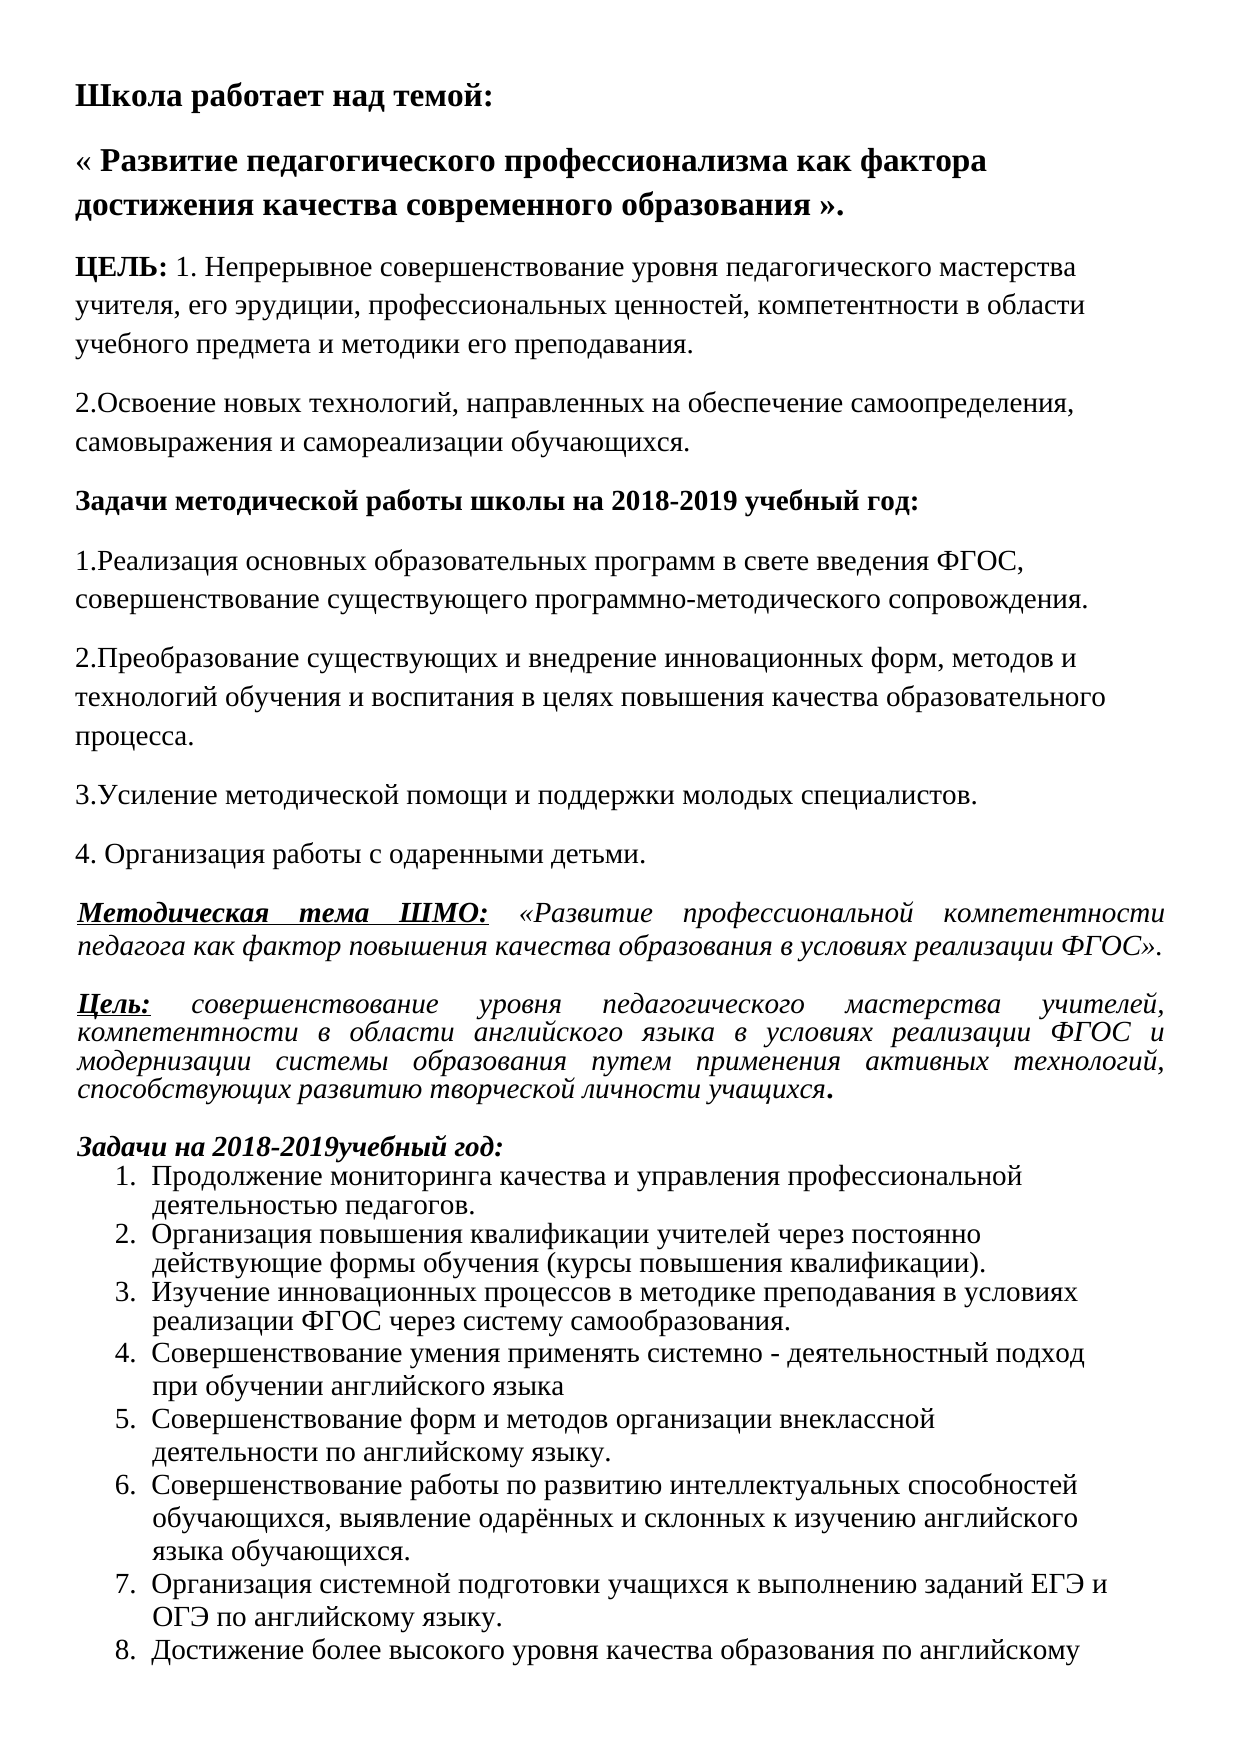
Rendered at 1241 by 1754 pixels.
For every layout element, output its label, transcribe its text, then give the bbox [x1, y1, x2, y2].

list Совершенствование форм и методов организации внеклассной деятельности по английскому языку. [114, 1402, 1005, 1468]
list Организация повышения квалификации учителей через постоянно действующие формы обучения (курсы повышения квалификации). [114, 1220, 1084, 1278]
list Совершенствование работы по развитию интеллектуальных способностей обучающихся, выявление одарённых и склонных к изучению английского языка обучающихся. [114, 1468, 1128, 1567]
text 2.Преобразование существующих и внедрение инновационных форм, методов и технологий обучения и воспитания в целях повышения качества образовательного процесса. [75, 641, 1165, 751]
list Совершенствование умения применять системно - деятельностный подход при обучении английского языка [114, 1336, 1128, 1402]
text 3.Усиление методической помощи и поддержки молодых специалистов. [75, 777, 1165, 811]
list Изучение инновационных процессов в методике преподавания в условиях реализации ФГОС через систему самообразования. [114, 1278, 1084, 1336]
text Задачи методической работы школы на 2018-2019 учебный год: [75, 483, 1165, 517]
text Задачи на 2018-2019учебный год: [77, 1133, 1165, 1162]
text ЦЕЛЬ: 1. Непрерывное совершенствование уровня педагогического мастерства учителя, его эрудиции, профессиональных ценностей, компетентности в области учебного предмета и методики его преподавания. [75, 249, 1165, 359]
list Продолжение мониторинга качества и управления профессиональной деятельностью педагогов. [114, 1162, 1084, 1220]
text Методическая тема ШМО: «Развитие профессиональной компетентности педагога как фактор повышения качества образования в условиях реализации ФГОС». [77, 896, 1165, 962]
text 1.Реализация основных образовательных программ в свете введения ФГОС, совершенствование существующего программно-методического сопровождения. [75, 543, 1165, 615]
text 2.Освоение новых технологий, направленных на обеспечение самоопределения, самовыражения и самореализации обучающихся. [75, 385, 1165, 457]
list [114, 1633, 1165, 1666]
text Цель: совершенствование уровня педагогического мастерства учителей, компетентности в области английского языка в условиях реализации ФГОС и модернизации системы образования путем применения активных технологий, способствующих развитию творческой личности учащихся. [77, 990, 1165, 1104]
text « Развитие педагогического профессионализма как фактора достижения качества современного образования ». [75, 140, 1165, 222]
text 4. Организация работы с одаренными детьми. [75, 836, 1165, 870]
list Организация системной подготовки учащихся к выполнению заданий ЕГЭ и ОГЭ по английскому языку. [114, 1567, 1128, 1633]
text Школа работает над темой: [75, 75, 1165, 113]
